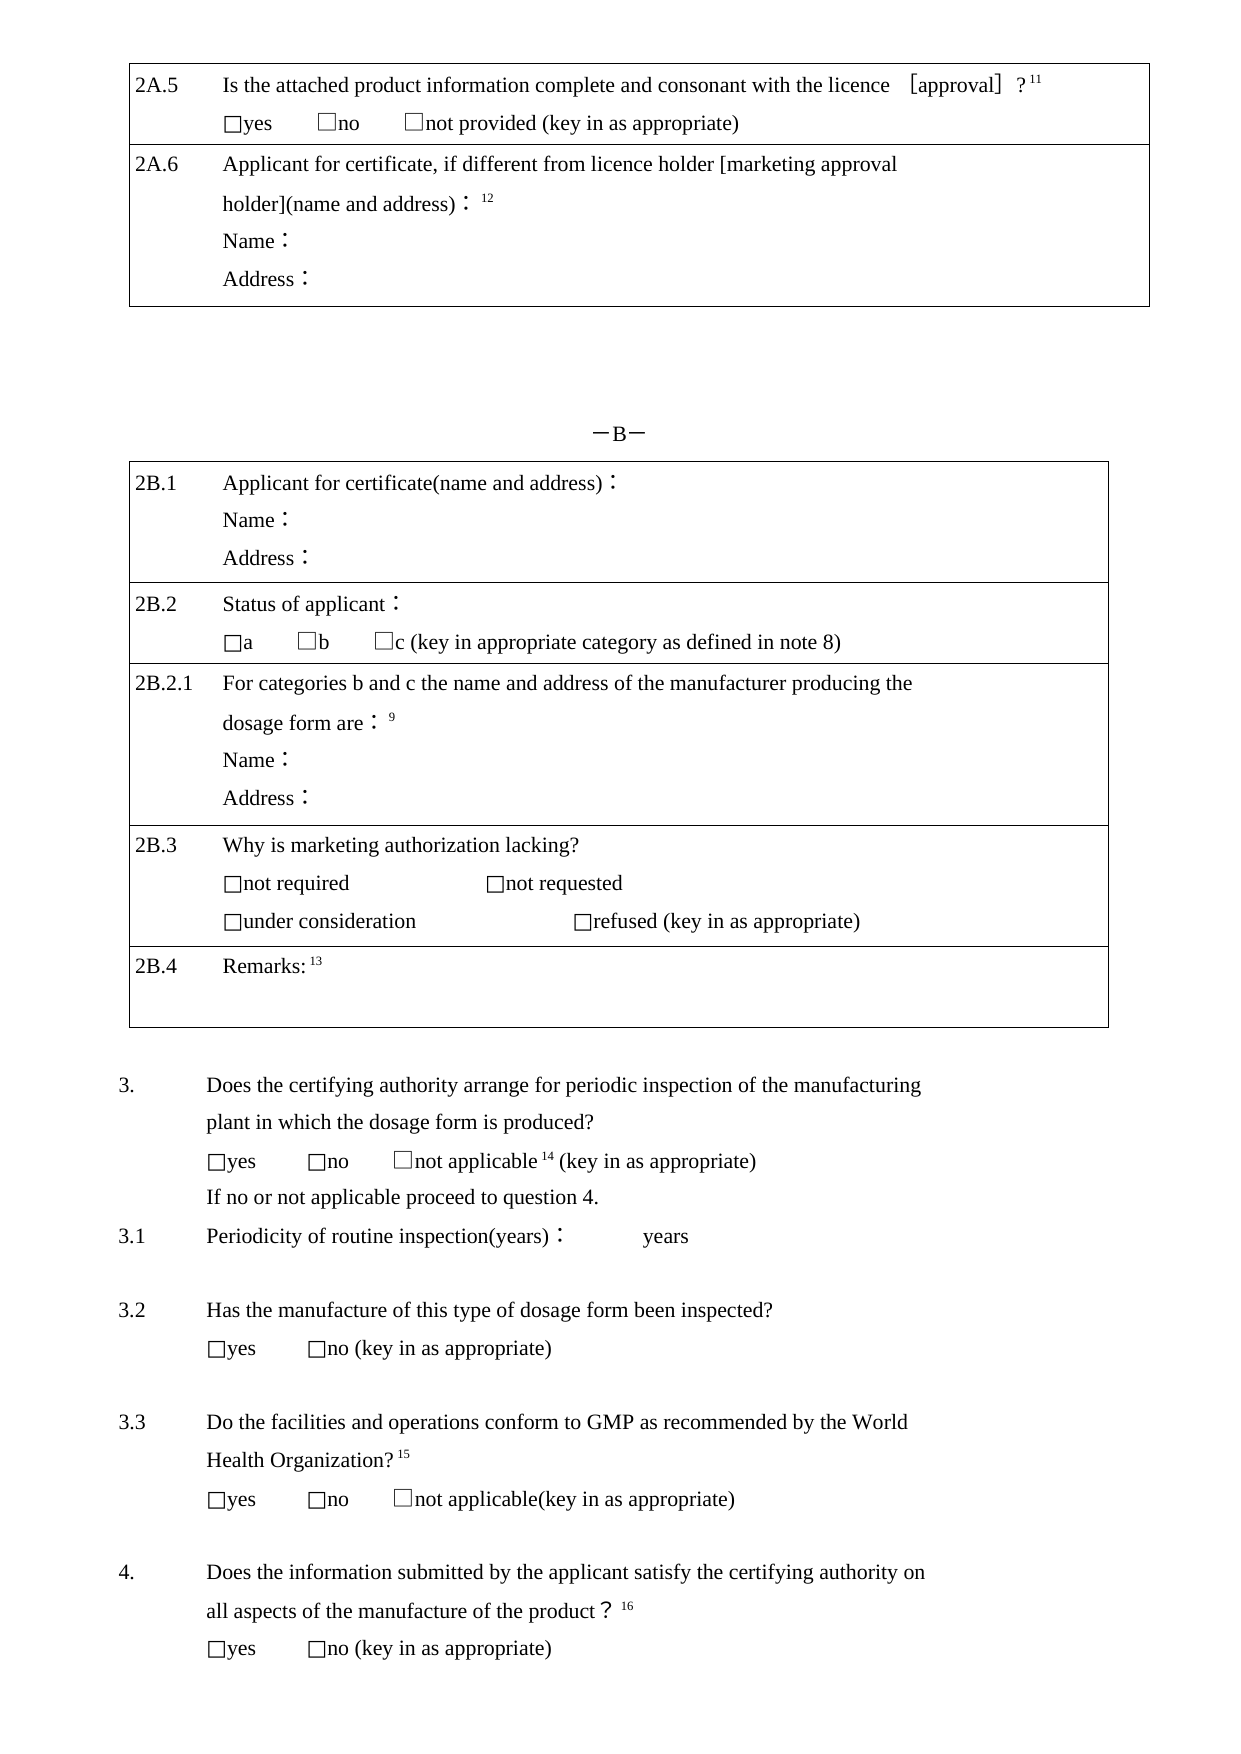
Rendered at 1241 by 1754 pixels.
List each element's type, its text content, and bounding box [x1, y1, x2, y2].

text 3.1 Periodicity of routine inspection(years)： years [118, 1215, 1122, 1253]
text If no or not applicable proceed to question 4. [118, 1178, 1122, 1215]
table_cell 2B.4 Remarks: 13 [130, 947, 1108, 1027]
text □yes □no (key in as appropriate) [118, 1328, 1122, 1365]
text □yes □no (key in as appropriate) [118, 1628, 1122, 1665]
text 4. Does the information submitted by the applicant satisfy the certifying authority on [118, 1553, 1122, 1590]
table_header 2B.1 Applicant for certificate(name and address)： Name： Address： [130, 462, 1108, 582]
text 3.2 Has the manufacture of this type of dosage form been inspected? [118, 1290, 1122, 1328]
text －B－ [118, 413, 1122, 451]
text □yes □no □not applicable 14 (key in as appropriate) [118, 1140, 1122, 1178]
table_cell 2A.6 Applicant for certificate, if different from licence holder [marketing approval holder](name and address)： 12 Name： Address： [130, 145, 1149, 306]
text plant in which the dosage form is produced? [118, 1103, 1122, 1140]
text 3. Does the certifying authority arrange for periodic inspection of the manufacturing [118, 1065, 1122, 1103]
text □yes □no □not applicable(key in as appropriate) [118, 1478, 1122, 1515]
text all aspects of the manufacture of the product？ 16 [118, 1590, 1122, 1628]
table_cell 2B.3 Why is marketing authorization lacking? □not required □not requested □under consideration □refused (key in as appropriate) [130, 826, 1108, 946]
table_cell 2B.2.1 For categories b and c the name and address of the manufacturer producing the dosage form are： 9 Name： Address： [130, 664, 1108, 825]
text Health Organization? 15 [118, 1440, 1122, 1478]
table_cell 2A.5 Is the attached product information complete and consonant with the licence ［approval］? 11 □yes □no □not provided (key in as appropriate) [130, 64, 1149, 144]
table_cell 2B.2 Status of applicant： □a □b □c (key in appropriate category as defined in note 8) [130, 583, 1108, 663]
text 3.3 Do the facilities and operations conform to GMP as recommended by the World [118, 1403, 1122, 1440]
